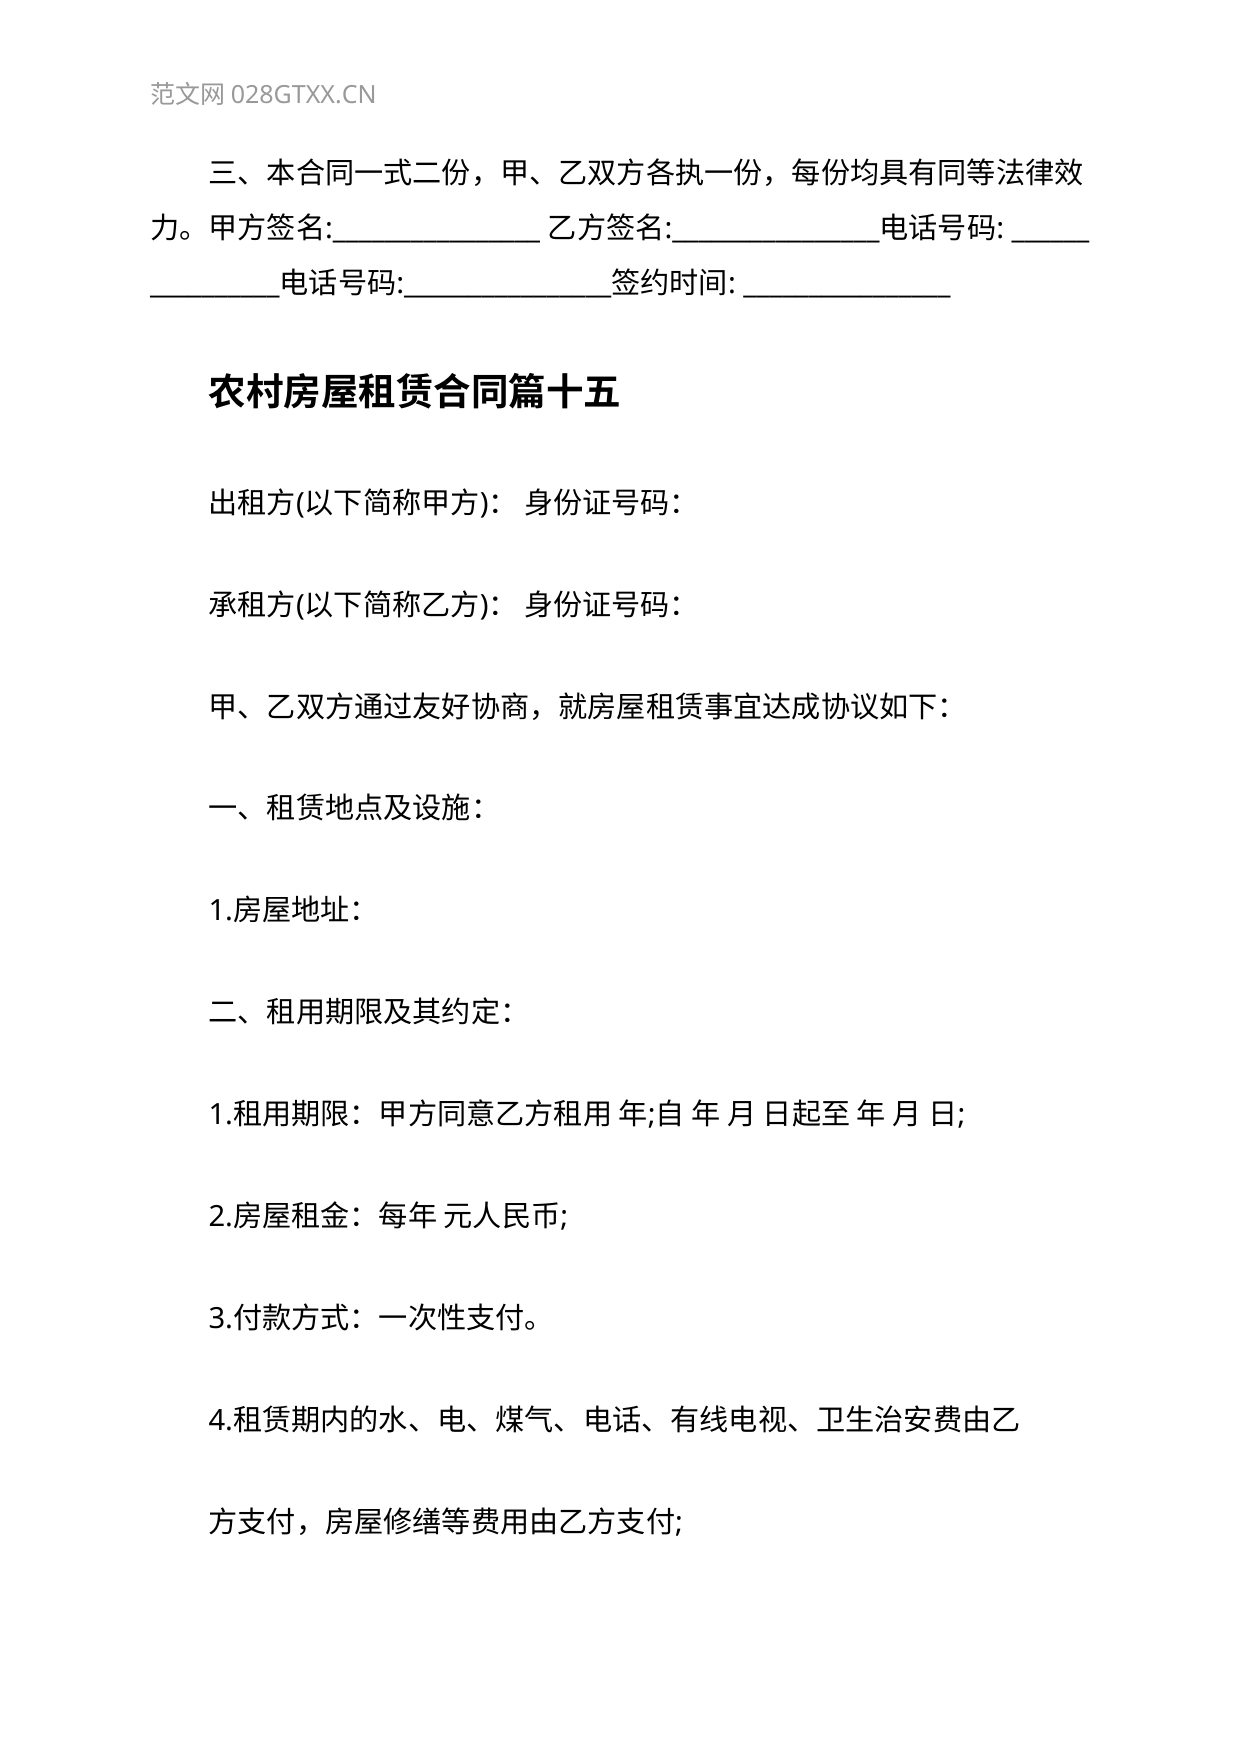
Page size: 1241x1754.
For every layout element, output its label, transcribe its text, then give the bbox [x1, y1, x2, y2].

text 一、租赁地点及设施： [150, 785, 1090, 827]
text 方支付，房屋修缮等费用由乙方支付; [150, 1498, 1090, 1541]
text 农村房屋租赁合同篇十五 [150, 362, 1090, 416]
text 三、本合同一式二份，甲、乙双方各执一份，每份均具有同等法律效力。甲方签名:________________ 乙方签名:________________电话号码: ________________电话号码:________________签约时间: ________________ [150, 150, 1090, 302]
text 出租方(以下简称甲方)： 身份证号码： [150, 479, 1090, 522]
text 3.付款方式：一次性支付。 [150, 1294, 1090, 1337]
text 二、租用期限及其约定： [150, 989, 1090, 1031]
text 2.房屋租金：每年 元人民币; [150, 1192, 1090, 1235]
text 甲、乙双方通过友好协商，就房屋租赁事宜达成协议如下： [150, 683, 1090, 726]
text 1.房屋地址： [150, 887, 1090, 929]
text 1.租用期限：甲方同意乙方租用 年;自 年 月 日起至 年 月 日; [150, 1091, 1090, 1133]
text 4.租赁期内的水、电、煤气、电话、有线电视、卫生治安费由乙 [150, 1396, 1090, 1439]
text 承租方(以下简称乙方)： 身份证号码： [150, 581, 1090, 624]
